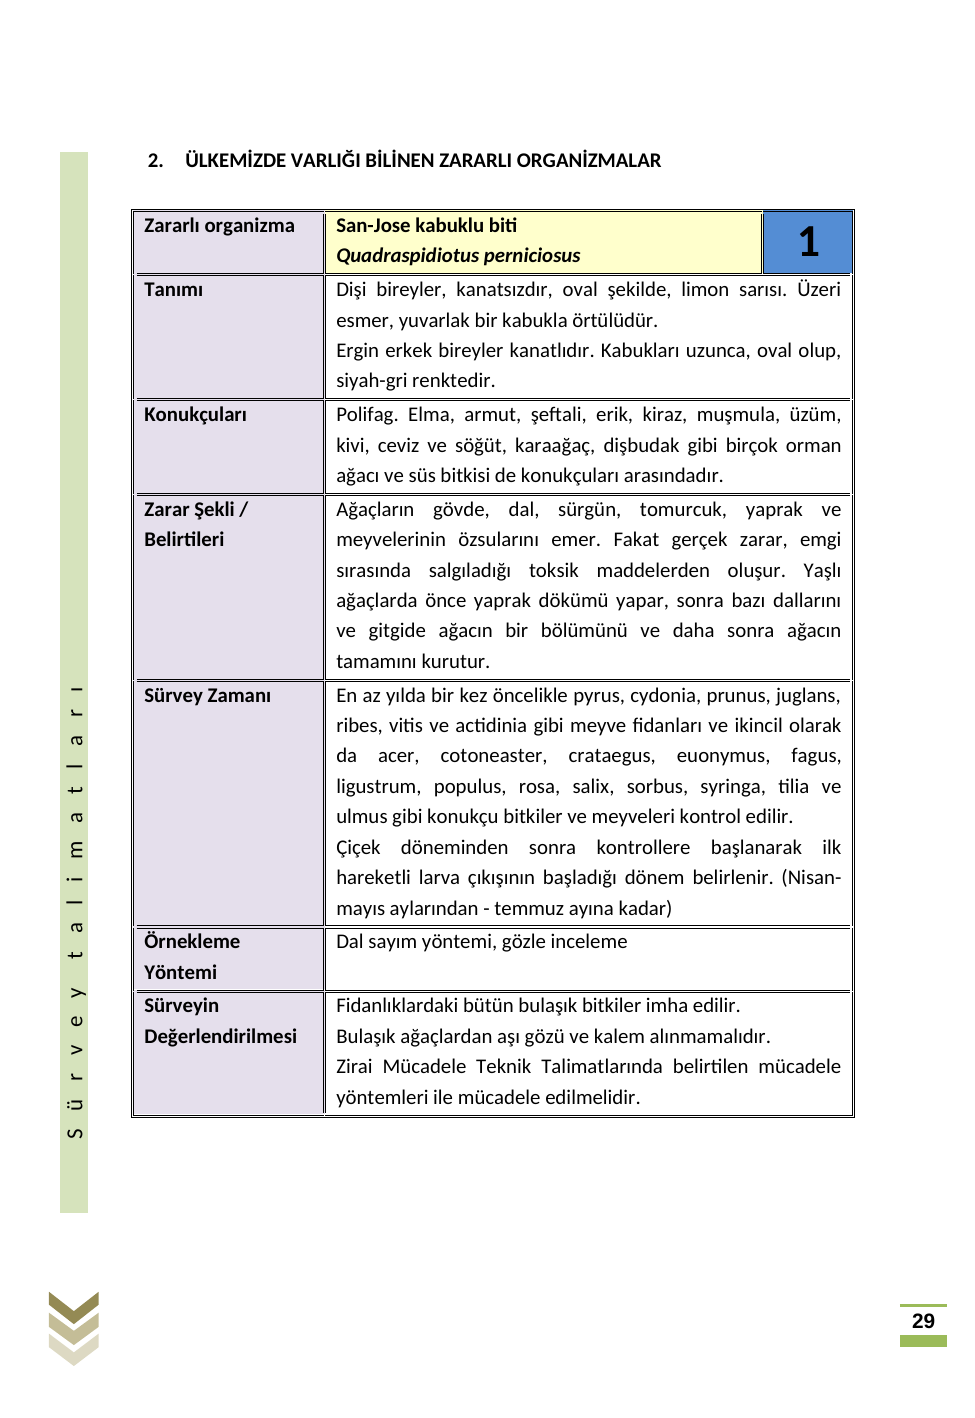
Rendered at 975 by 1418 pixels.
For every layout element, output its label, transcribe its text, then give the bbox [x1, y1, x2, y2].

table_cell Dişi bireyler, kanatsızdır, oval şekilde, limon sarısı. Üzeri esmer, yuvarlak bir kabukla örtülüdür. Ergin erkek bireyler kanatlıdır. Kabukları uzunca, oval olup, siyah-gri renktedir. [325, 273, 853, 398]
table_cell Fidanlıklardaki bütün bulaşık bitkiler imha edilir. Bulaşık ağaçlardan aşı gözü ve kalem alınmamalıdır. Zirai Mücadele Teknik Talimatlarında belirtilen mücadele yöntemleri ile mücadele edilmelidir. [325, 990, 852, 1114]
table_header San-Jose kabuklu biti Quadraspidiotus perniciosus [325, 210, 763, 273]
table_cell Sürvey Zamanı [134, 679, 323, 925]
table_cell Ağaçların gövde, dal, sürgün, tomurcuk, yaprak ve meyvelerinin özsularını emer. Fakat gerçek zarar, emgi sırasında salgıladığı toksik maddelerden oluşur. Yaşlı ağaçlarda önce yaprak dökümü yapar, sonra bazı dallarını ve gitgide ağacın bir bölümünü ve daha sonra ağacın tamamını kurutur. [326, 493, 852, 679]
table_cell Zarar Şekli / Belirtileri [134, 493, 323, 679]
table_header Zararlı organizma [133, 210, 325, 273]
table_cell Konukçuları [133, 398, 325, 493]
table_cell Polifag. Elma, armut, şeftali, erik, kiraz, muşmula, üzüm, kivi, ceviz ve söğüt, karaağaç, dişbudak gibi birçok orman ağacı ve süs bitkisi de konukçuları arasındadır. [325, 398, 853, 493]
list ÜLKEMİZDE VARLIĞI BİLİNEN ZARARLI ORGANİZMALAR [148, 148, 872, 173]
table_cell Sürveyin Değerlendirilmesi [134, 990, 325, 1114]
table_cell Dal sayım yöntemi, gözle inceleme [325, 925, 853, 989]
table_cell Örnekleme Yöntemi [133, 925, 325, 989]
table_cell Tanımı [133, 273, 325, 398]
table_cell En az yılda bir kez öncelikle pyrus, cydonia, prunus, juglans, ribes, vitis ve actidinia gibi meyve fidanları ve ikincil olarak da acer, cotoneaster, crataegus, euonymus, fagus, ligustrum, populus, rosa, salix, sorbus, syringa, tilia ve ulmus gibi konukçu bitkiler ve meyveleri kontrol edilir. Çiçek döneminden sonra kontrollere başlanarak ilk hareketli larva çıkışının başladığı dönem belirlenir. (Nisan-mayıs aylarından - temmuz ayına kadar) [326, 679, 852, 925]
table_header 1 [763, 212, 852, 273]
